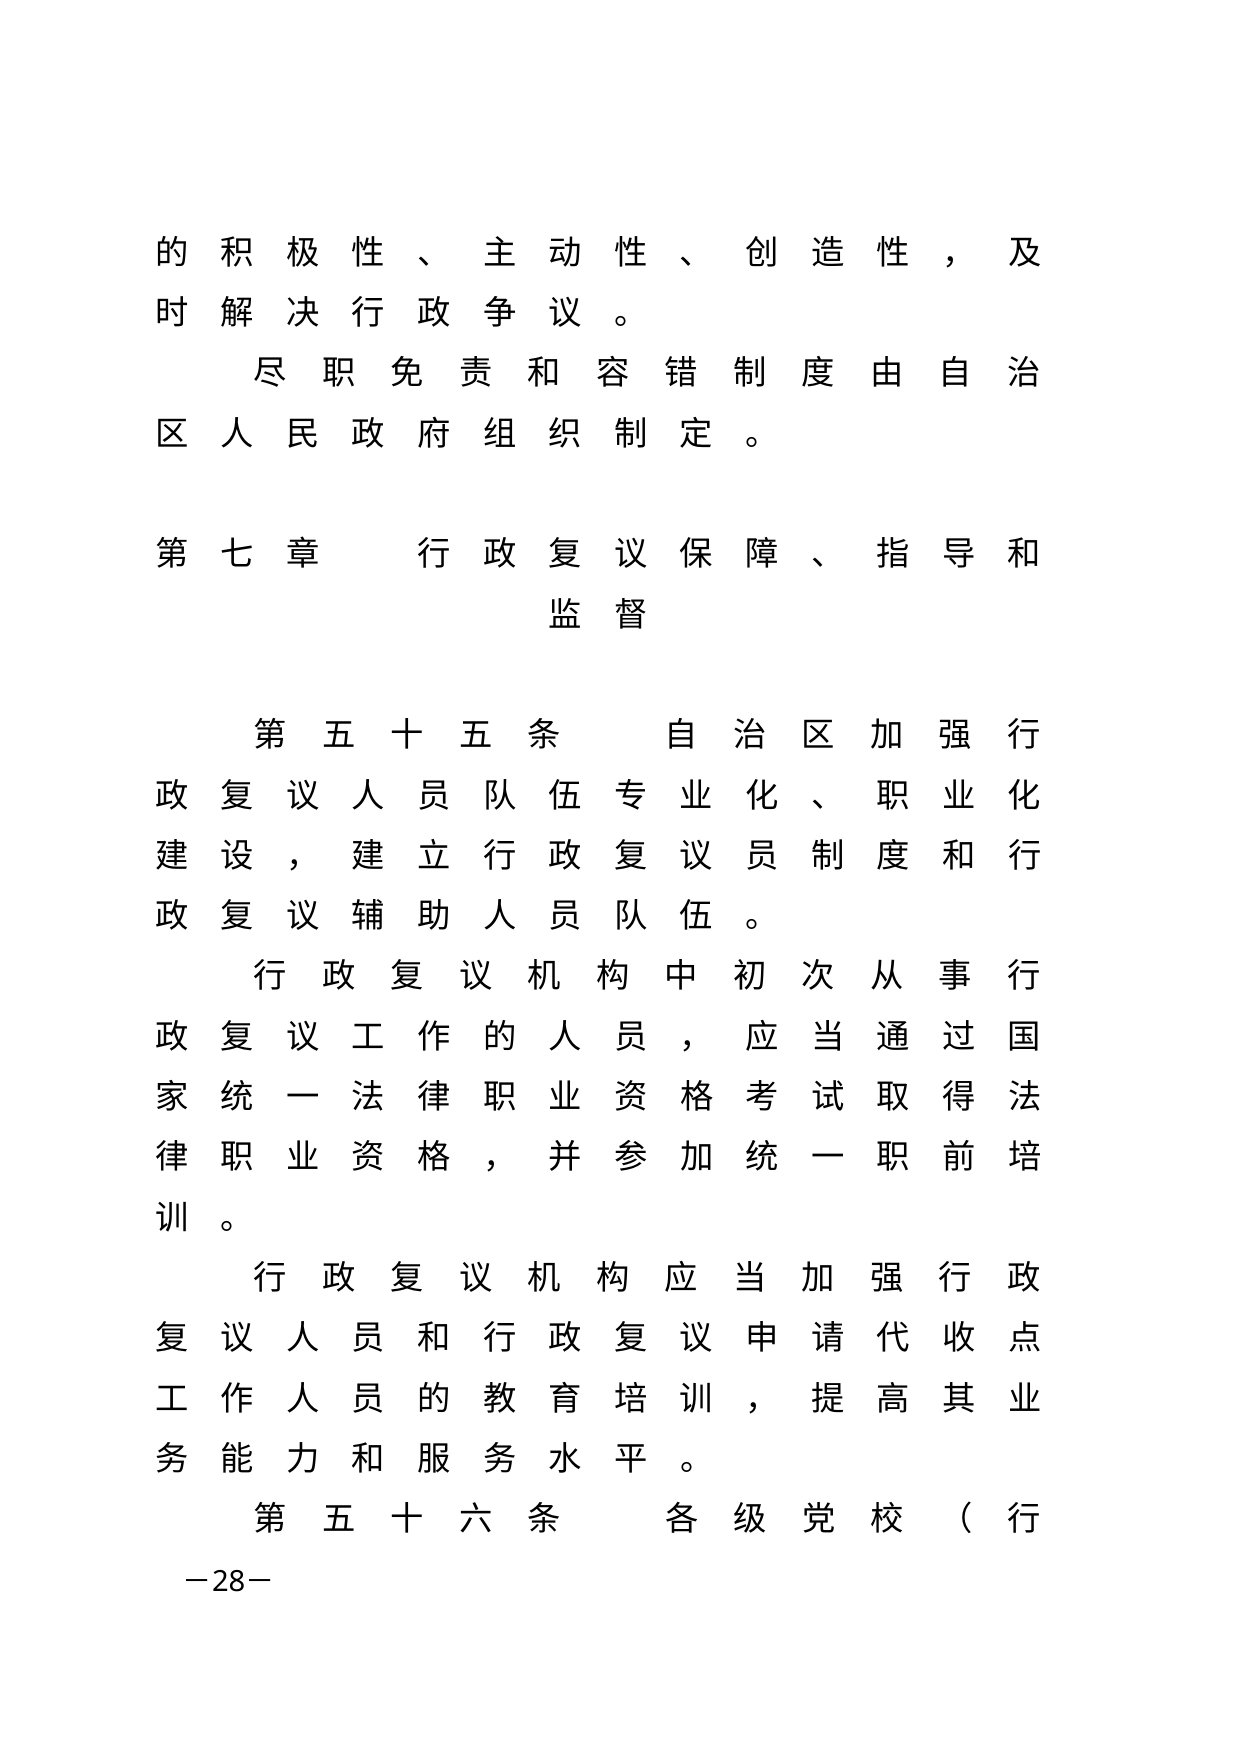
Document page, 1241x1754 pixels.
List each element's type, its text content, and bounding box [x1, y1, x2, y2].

text 第五十五条 自治区加强行政复议人员队伍专业化、职业化建设，建立行政复议员制度和行政复议辅助人员队伍。 [155, 702, 1073, 943]
text 第五十四条 自治区建立健全行政复议调解激励保护机制，实行尽职免责和容错制度，调动行政机关及其工作人员开展调解的积极性、主动性、创造性，及时解决行政争议。 [155, 219, 1073, 340]
text 尽职免责和容错制度由自治区人民政府组织制定。 [155, 340, 1073, 461]
text 第七章 行政复议保障、指导和监督 [155, 521, 1073, 642]
text 行政复议机构中初次从事行政复议工作的人员，应当通过国家统一法律职业资格考试取得法律职业资格，并参加统一职前培训。 [155, 943, 1073, 1245]
text 第五十六条 各级党校（行政学院）、干部学院等相关培训机构应当将行政复议法律知识纳入法治教育课程，加强学习培训。 [155, 1486, 1073, 1546]
text 行政复议机构应当加强行政复议人员和行政复议申请代收点工作人员的教育培训，提高其业务能力和服务水平。 [155, 1245, 1073, 1486]
